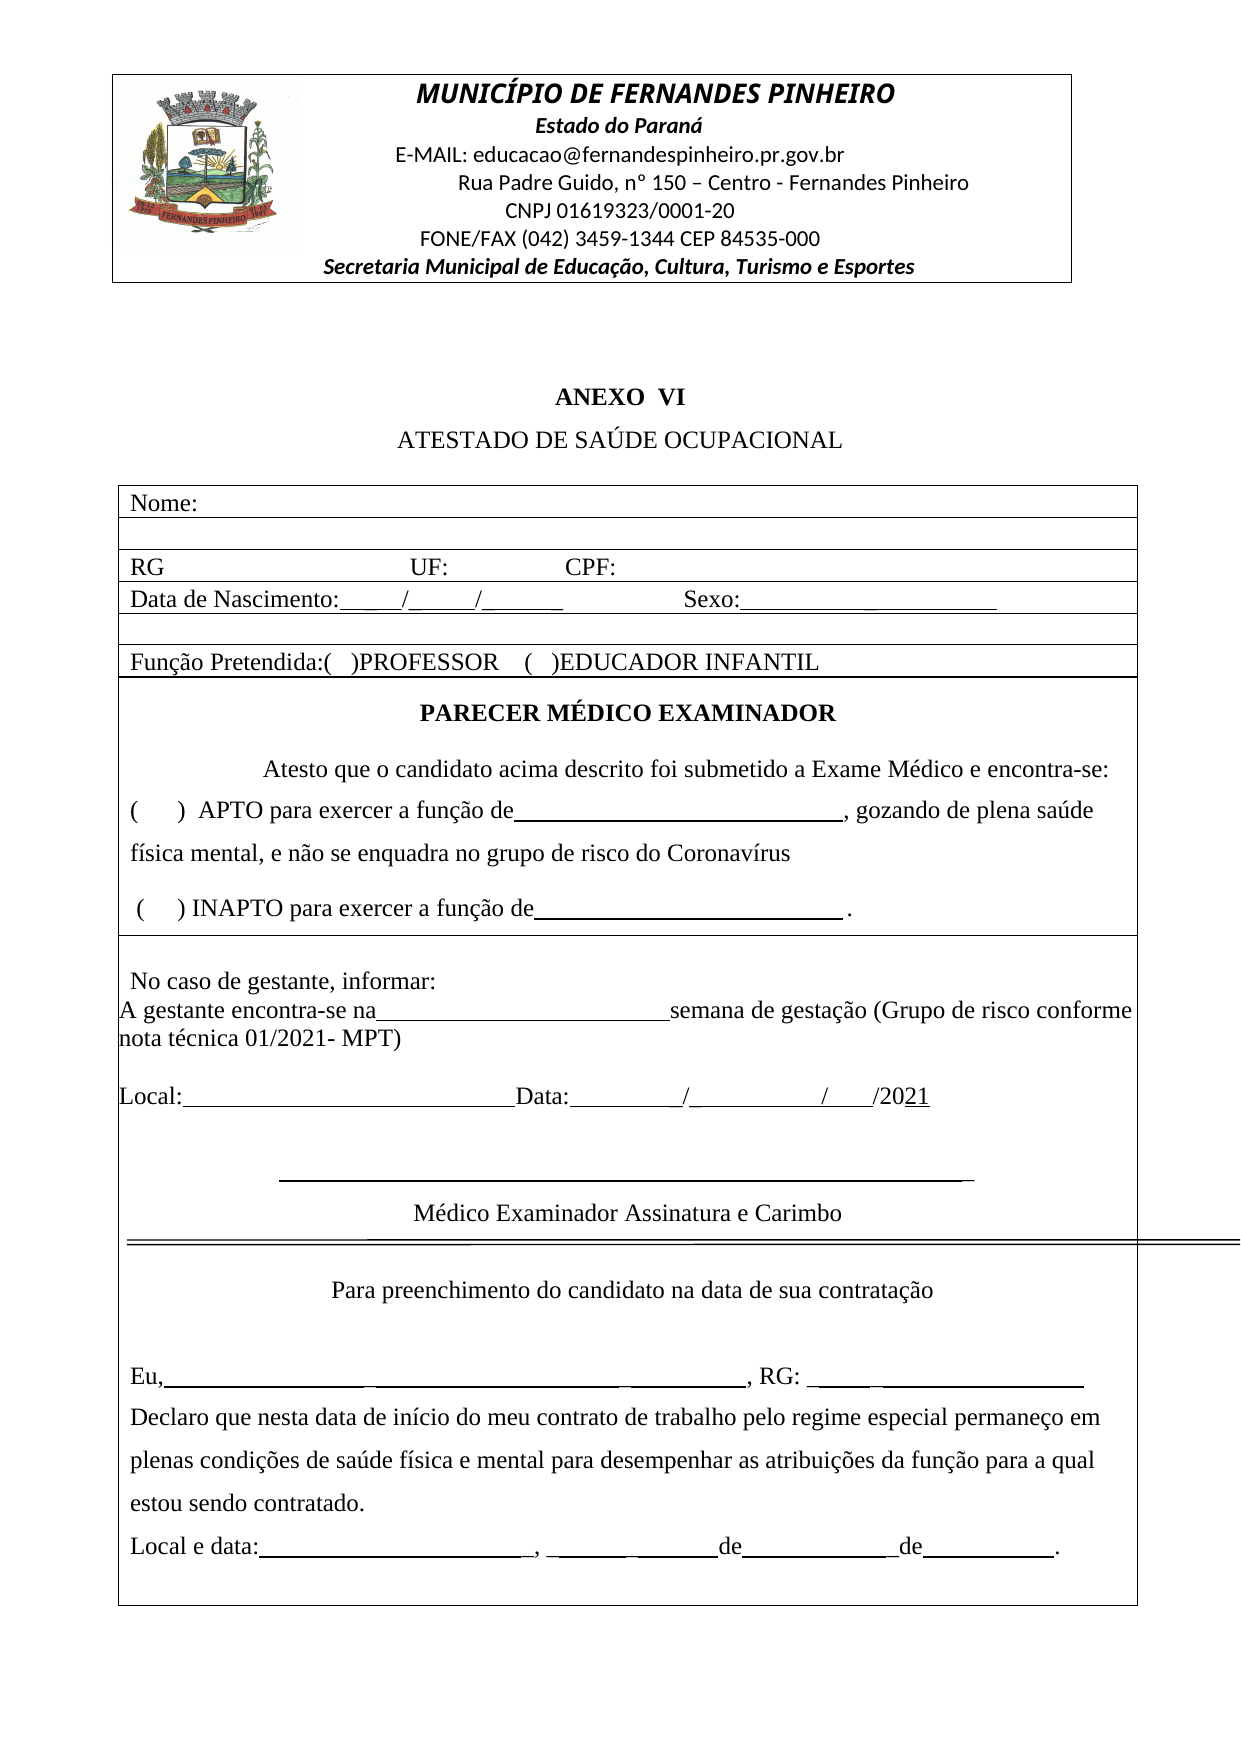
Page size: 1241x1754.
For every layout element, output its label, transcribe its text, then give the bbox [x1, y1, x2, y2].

table_cell Função Pretendida:( )PROFESSOR ( )EDUCADOR INFANTIL [119, 645, 1137, 676]
table_cell [119, 518, 1137, 549]
picture [113, 77, 300, 250]
table_cell PARECER MÉDICO EXAMINADOR Atesto que o candidato acima descrito foi submetido a Exame Médico e encontra-se: ( ) APTO para exercer a função de , gozando de plena saúde física mental, e não se enquadra no grupo de risco do Coronavírus ( ) INAPTO para exercer a função de . [119, 678, 1137, 935]
text ANEXO VI [177, 382, 1063, 411]
text ATESTADO DE SAÚDE OCUPACIONAL [177, 425, 1063, 454]
table_cell Data de Nascimento: _ /_ /_ _ Sexo: _ [119, 582, 1137, 613]
table_cell RG UF: CPF: [119, 550, 1137, 581]
table_cell [119, 614, 1137, 644]
table_header Nome: [119, 486, 1137, 517]
